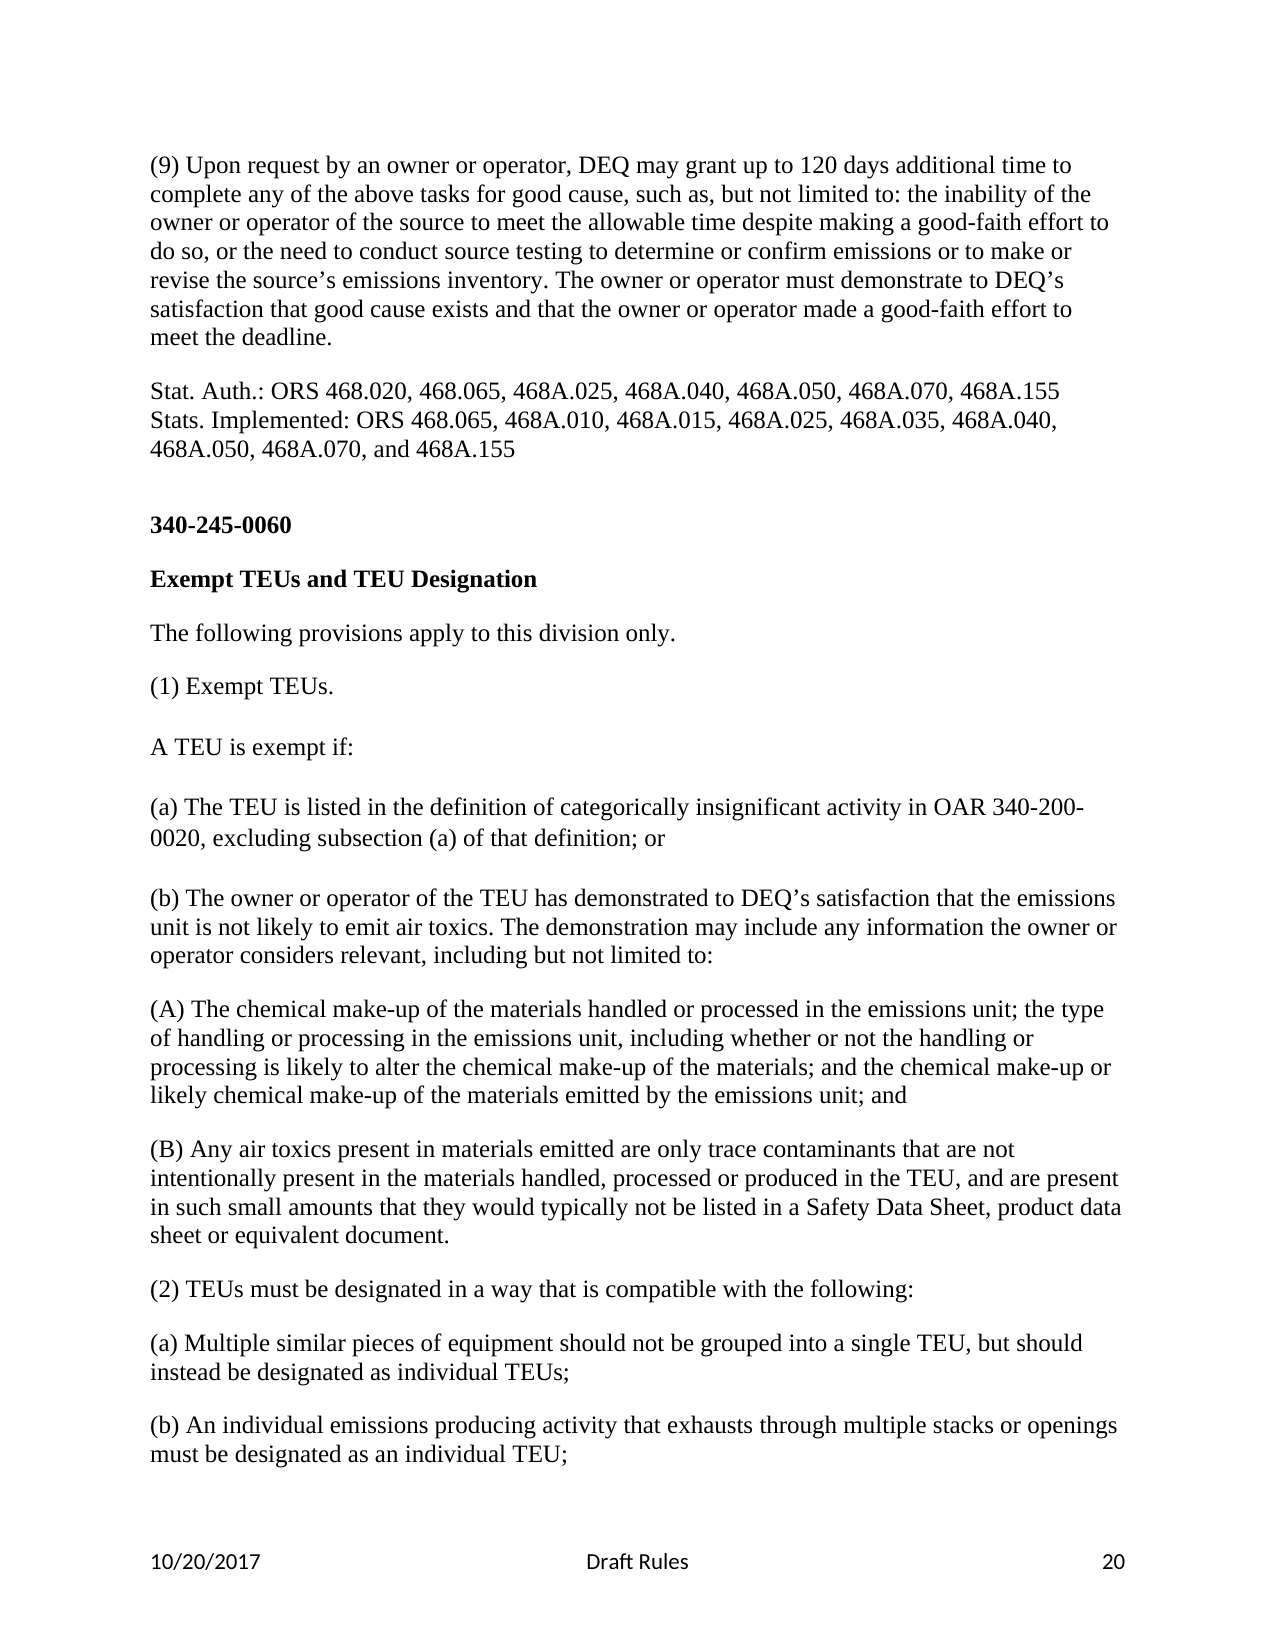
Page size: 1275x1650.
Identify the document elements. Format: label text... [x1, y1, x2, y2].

text (A) The chemical make-up of the materials handled or processed in the emissions unit; the type of handling or processing in the emissions unit, including whether or not the handling or processing is likely to alter the chemical make-up of the materials; and the chemical make-up or likely chemical make-up of the materials emitted by the emissions unit; and [150, 994, 1125, 1109]
text Stat. Auth.: ORS 468.020, 468.065, 468A.025, 468A.040, 468A.050, 468A.070, 468A.155 [150, 376, 1125, 405]
text (a) Multiple similar pieces of equipment should not be grouped into a single TEU, but should instead be designated as individual TEUs; [150, 1328, 1125, 1386]
text The following provisions apply to this division only. [150, 618, 1125, 646]
text A TEU is exempt if: [150, 732, 1125, 760]
text (b) The owner or operator of the TEU has demonstrated to DEQ’s satisfaction that the emissions unit is not likely to emit air toxics. The demonstration may include any information the owner or operator considers relevant, including but not limited to: [150, 883, 1125, 969]
subtitle Exempt TEUs and TEU Designation [150, 564, 1125, 593]
text (9) Upon request by an owner or operator, DEQ may grant up to 120 days additional time to complete any of the above tasks for good cause, such as, but not limited to: the inability of the owner or operator of the source to meet the allowable time despite making a good-faith effort to do so, or the need to conduct source testing to determine or confirm emissions or to make or revise the source’s emissions inventory. The owner or operator must demonstrate to DEQ’s satisfaction that good cause exists and that the owner or operator made a good-faith effort to meet the deadline. [150, 150, 1125, 351]
text Stats. Implemented: ORS 468.065, 468A.010, 468A.015, 468A.025, 468A.035, 468A.040, 468A.050, 468A.070, and 468A.155 [150, 405, 1125, 462]
text (2) TEUs must be designated in a way that is compatible with the following: [150, 1274, 1125, 1303]
text (B) Any air toxics present in materials emitted are only trace contaminants that are not intentionally present in the materials handled, processed or produced in the TEU, and are present in such small amounts that they would typically not be listed in a Safety Data Sheet, product data sheet or equivalent document. [150, 1134, 1125, 1249]
text (b) An individual emissions producing activity that exhausts through multiple stacks or openings must be designated as an individual TEU; [150, 1411, 1125, 1468]
text (a) The TEU is listed in the definition of categorically insignificant activity in OAR 340-200-0020, excluding subsection (a) of that definition; or [150, 792, 1125, 852]
text (1) Exempt TEUs. [150, 671, 1125, 700]
subtitle 340-245-0060 [150, 510, 1125, 539]
